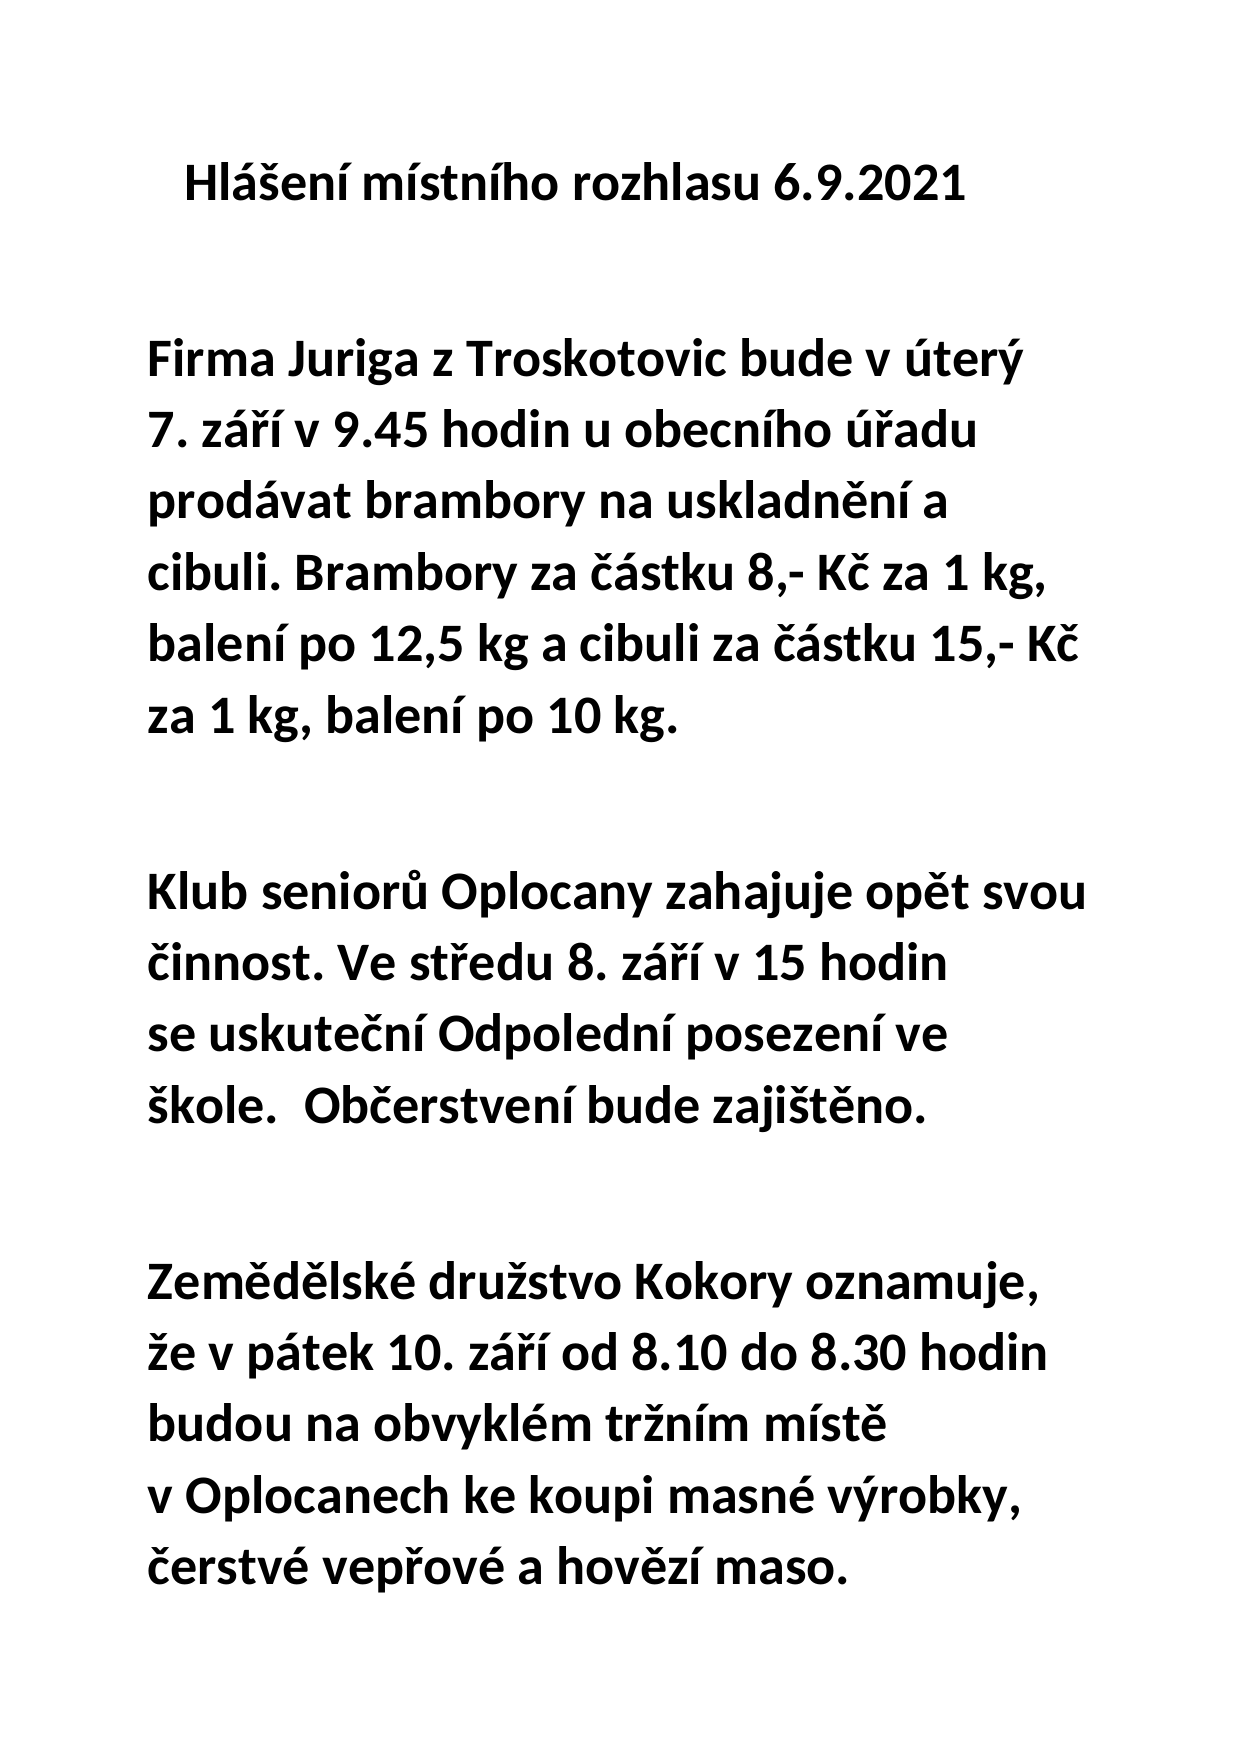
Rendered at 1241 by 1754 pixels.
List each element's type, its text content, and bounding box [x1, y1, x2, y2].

text Zemědělské družstvo Kokory oznamuje, že v pátek 10. září od 8.10 do 8.30 hodin budou na obvyklém tržním místě v Oplocanech ke koupi masné výrobky, čerstvé vepřové a hovězí maso. [148, 1247, 1093, 1598]
text Klub seniorů Oplocany zahajuje opět svou činnost. Ve středu 8. září v 15 hodin se uskuteční Odpolední posezení ve škole. Občerstvení bude zajištěno. [148, 856, 1093, 1137]
text Hlášení místního rozhlasu 6.9.2021 [148, 148, 1093, 214]
text 7. září v 9.45 hodin u obecního úřadu prodávat brambory na uskladnění a cibuli. Brambory za částku 8,- Kč za 1 kg, balení po 12,5 kg a cibuli za částku 15,- Kč za 1 kg, balení po 10 kg. [148, 395, 1093, 747]
text Firma Juriga z Troskotovic bude v úterý [148, 324, 1093, 390]
